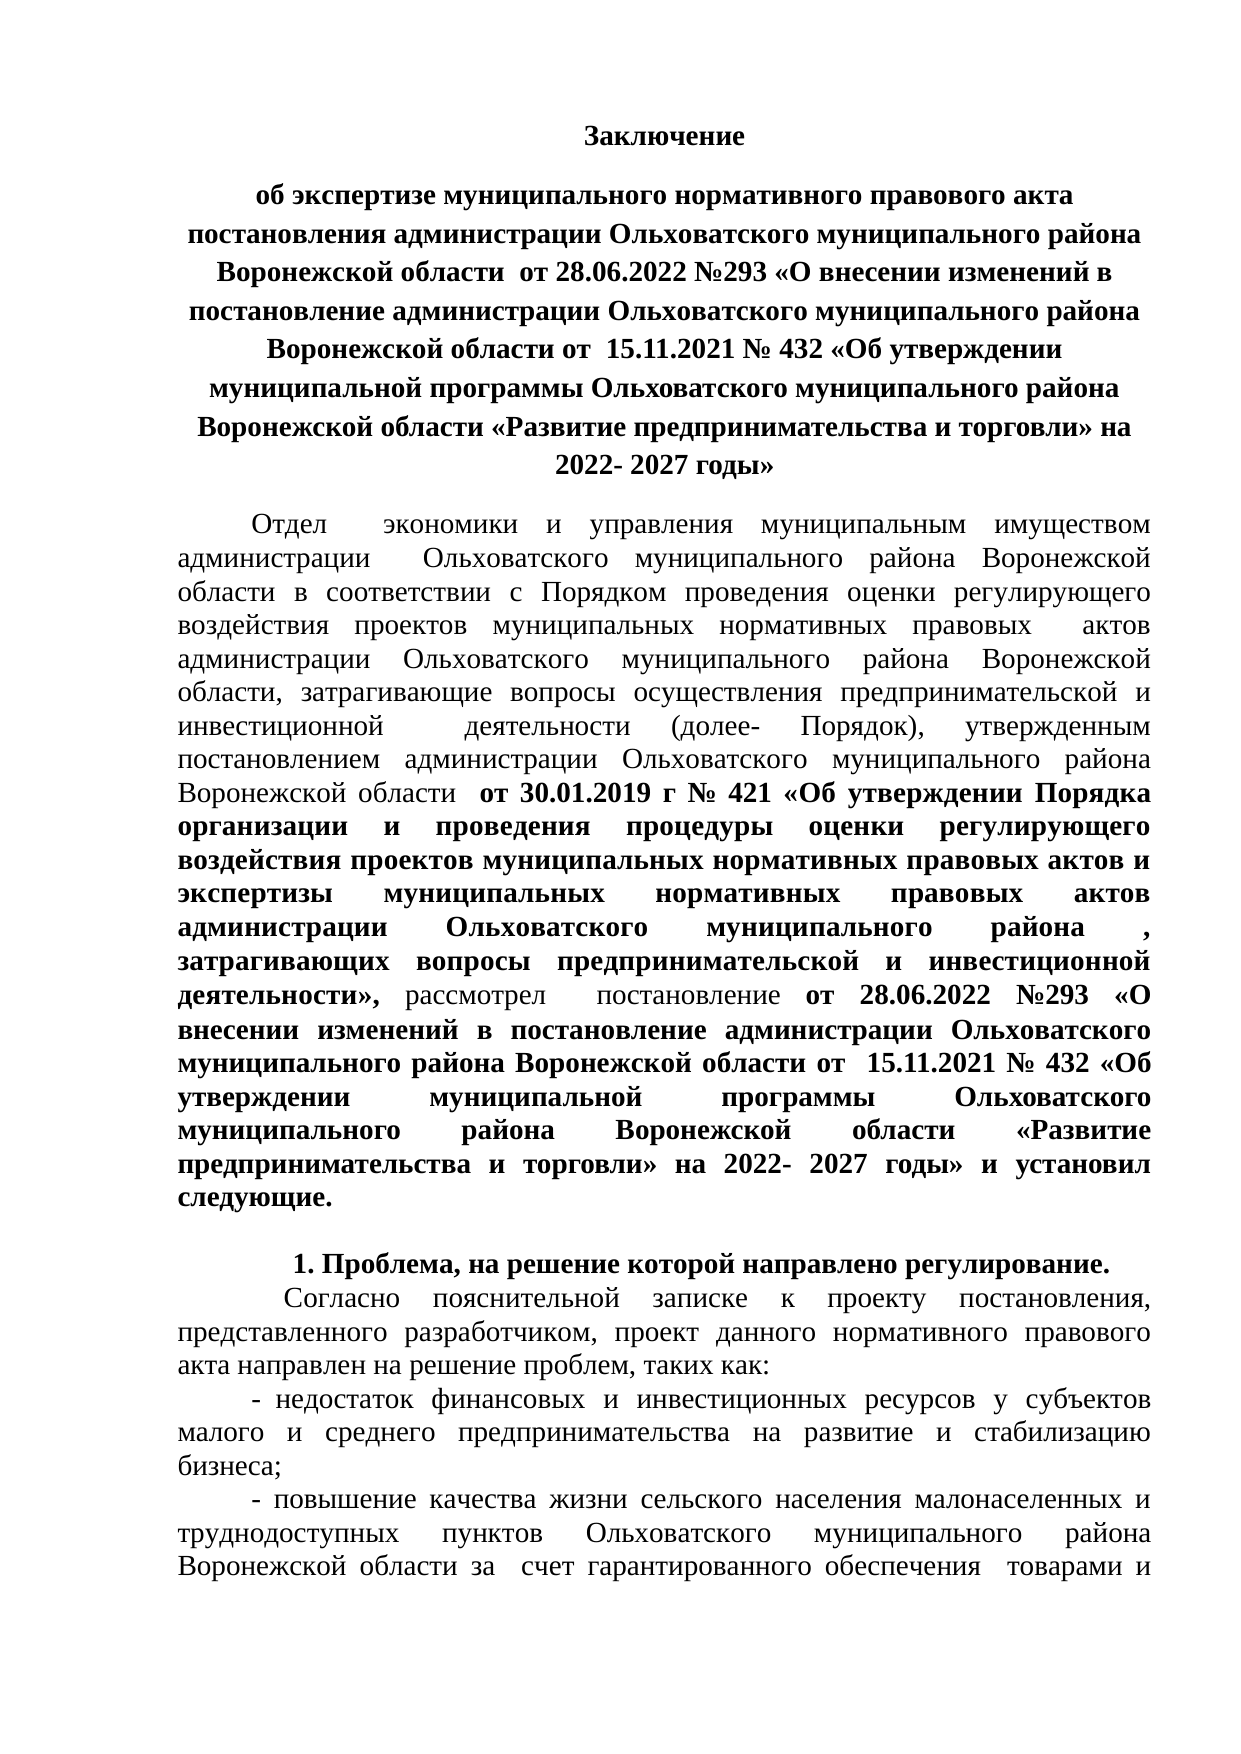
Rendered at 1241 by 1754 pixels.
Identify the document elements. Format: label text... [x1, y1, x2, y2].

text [177, 1481, 1152, 1582]
text Отдел экономики и управления муниципальным имуществом администрации Ольховатского муниципального района Воронежской области в соответствии с Порядком проведения оценки регулирующего воздействия проектов муниципальных нормативных правовых актов администрации Ольховатского муниципального района Воронежской области, затрагивающие вопросы осуществления предпринимательской и инвестиционной деятельности (долее- Порядок), утвержденным постановлением администрации Ольховатского муниципального района Воронежской области от 30.01.2019 г № 421 «Об утверждении Порядка организации и проведения процедуры оценки регулирующего воздействия проектов муниципальных нормативных правовых актов и экспертизы муниципальных нормативных правовых актов администрации Ольховатского муниципального района , затрагивающих вопросы предпринимательской и инвестиционной деятельности», рассмотрел постановление от 28.06.2022 №293 «О внесении изменений в постановление администрации Ольховатского муниципального района Воронежской области от 15.11.2021 № 432 «Об утверждении муниципальной программы Ольховатского муниципального района Воронежской области «Развитие предпринимательства и торговли» на 2022- 2027 годы» и установил следующие. [177, 507, 1152, 1213]
text - недостаток финансовых и инвестиционных ресурсов у субъектов малого и среднего предпринимательства на развитие и стабилизацию бизнеса; [177, 1381, 1152, 1481]
text Согласно пояснительной записке к проекту постановления, представленного разработчиком, проект данного нормативного правового акта направлен на решение проблем, таких как: [177, 1280, 1152, 1381]
text об экспертизе муниципального нормативного правового акта постановления администрации Ольховатского муниципального района Воронежской области от 28.06.2022 №293 «О внесении изменений в постановление администрации Ольховатского муниципального района Воронежской области от 15.11.2021 № 432 «Об утверждении муниципальной программы Ольховатского муниципального района Воронежской области «Развитие предпринимательства и торговли» на 2022- 2027 годы» [177, 177, 1152, 481]
text Заключение [177, 118, 1152, 152]
list 1. Проблема, на решение которой направлено регулирование. [177, 1247, 1152, 1280]
